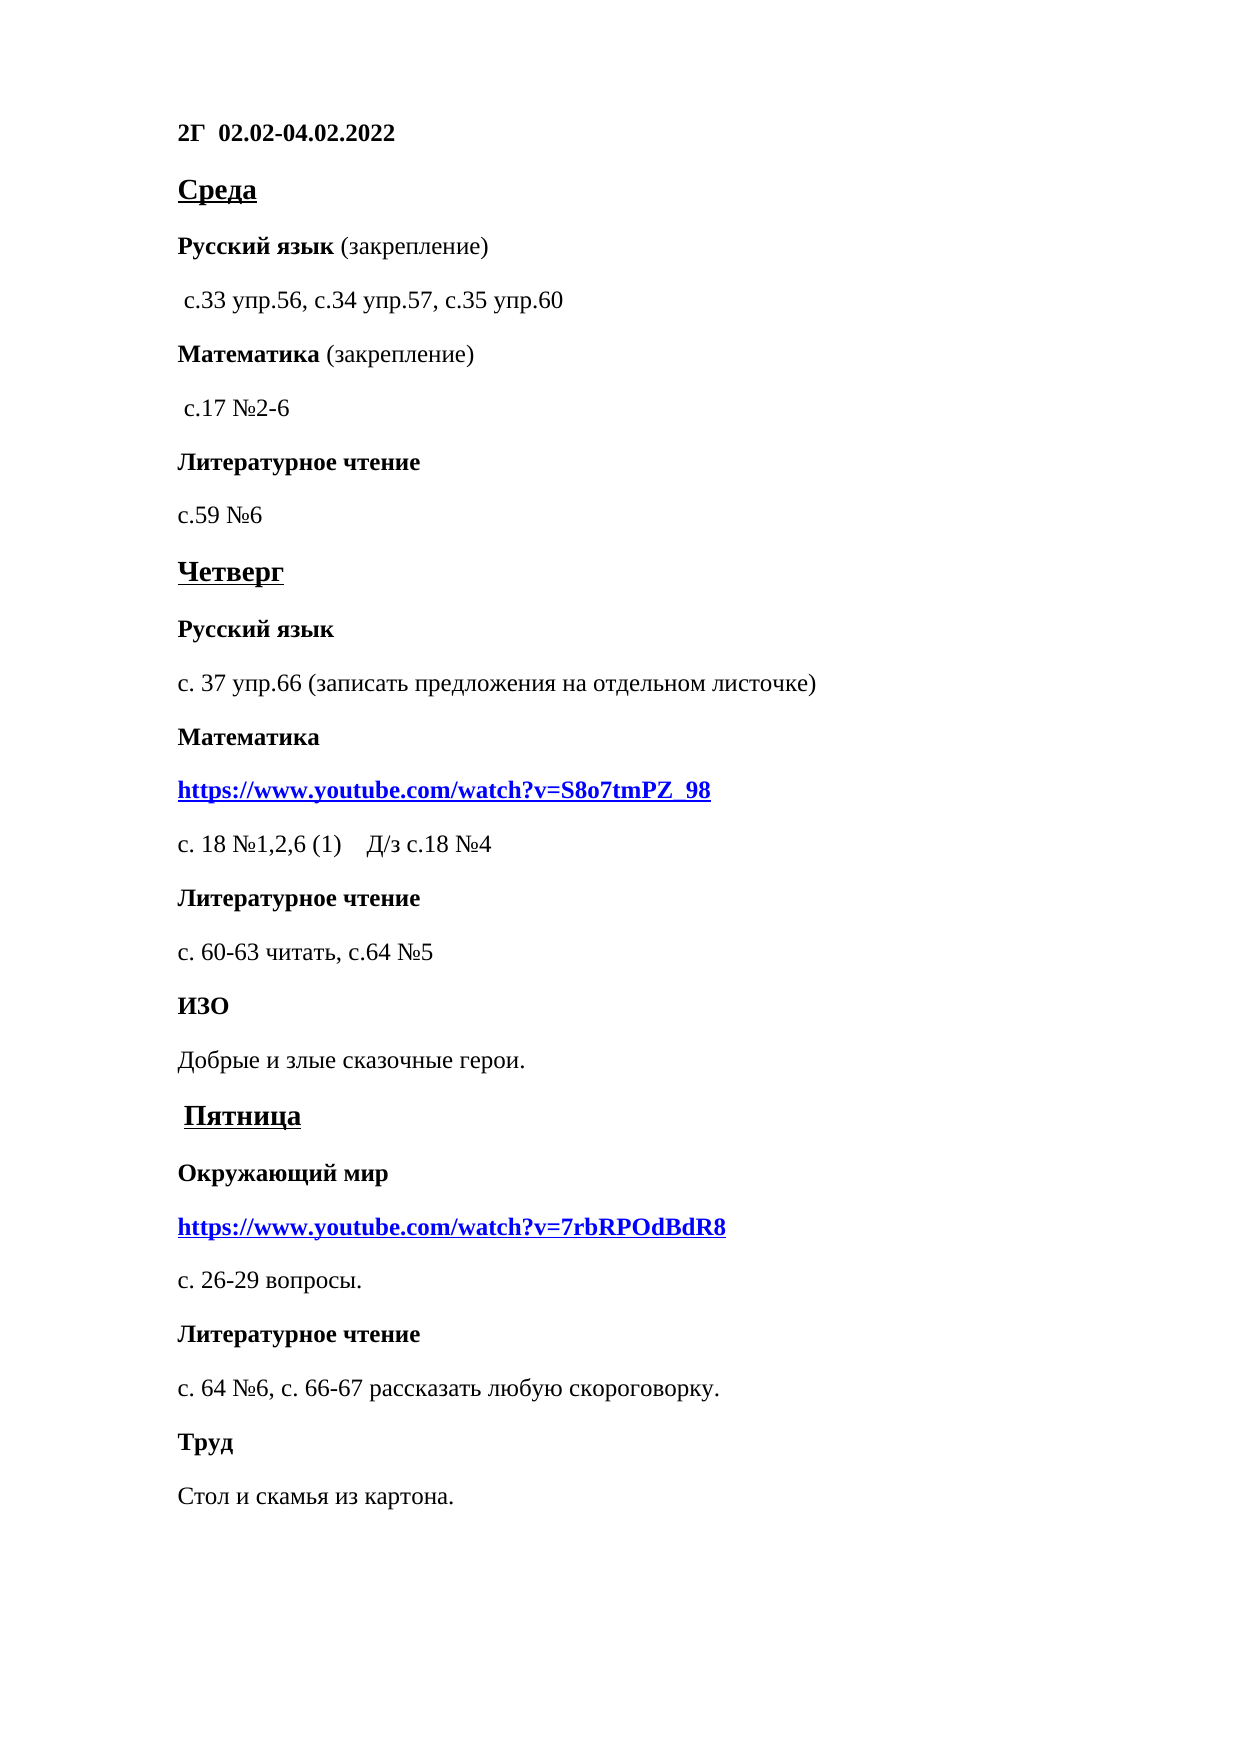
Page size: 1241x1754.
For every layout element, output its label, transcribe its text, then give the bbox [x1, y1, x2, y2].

text с. 64 №6, с. 66-67 рассказать любую скороговорку. [177, 1373, 1152, 1402]
text Литературное чтение [177, 1319, 1152, 1348]
text Добрые и злые сказочные герои. [177, 1045, 1152, 1073]
text Пятница [177, 1098, 1152, 1132]
text Среда [177, 172, 1152, 206]
text с. 18 №1,2,6 (1) Д/з с.18 №4 [177, 829, 1152, 858]
text Литературное чтение [177, 447, 1152, 476]
text с. 60-63 читать, с.64 №5 [177, 937, 1152, 966]
text с. 37 упр.66 (записать предложения на отдельном листочке) [177, 668, 1152, 696]
text Труд [177, 1427, 1152, 1456]
text https://www.youtube.com/watch?v=S8o7tmPZ_98 [177, 775, 1152, 804]
text Литературное чтение [177, 883, 1152, 912]
text с.59 №6 [177, 501, 1152, 529]
text Четверг [177, 554, 1152, 588]
text Окружающий мир [177, 1158, 1152, 1187]
text с.33 упр.56, с.34 упр.57, с.35 упр.60 [177, 285, 1152, 314]
text https://www.youtube.com/watch?v=7rbRPOdBdR8 [177, 1212, 1152, 1241]
text Стол и скамья из картона. [177, 1481, 1152, 1510]
text Математика (закрепление) [177, 339, 1152, 368]
text 2Г 02.02-04.02.2022 [177, 118, 1152, 147]
text с. 26-29 вопросы. [177, 1266, 1152, 1294]
text Математика [177, 722, 1152, 750]
text ИЗО [177, 991, 1152, 1019]
text Русский язык (закрепление) [177, 231, 1152, 260]
text с.17 №2-6 [177, 393, 1152, 422]
text Русский язык [177, 614, 1152, 643]
